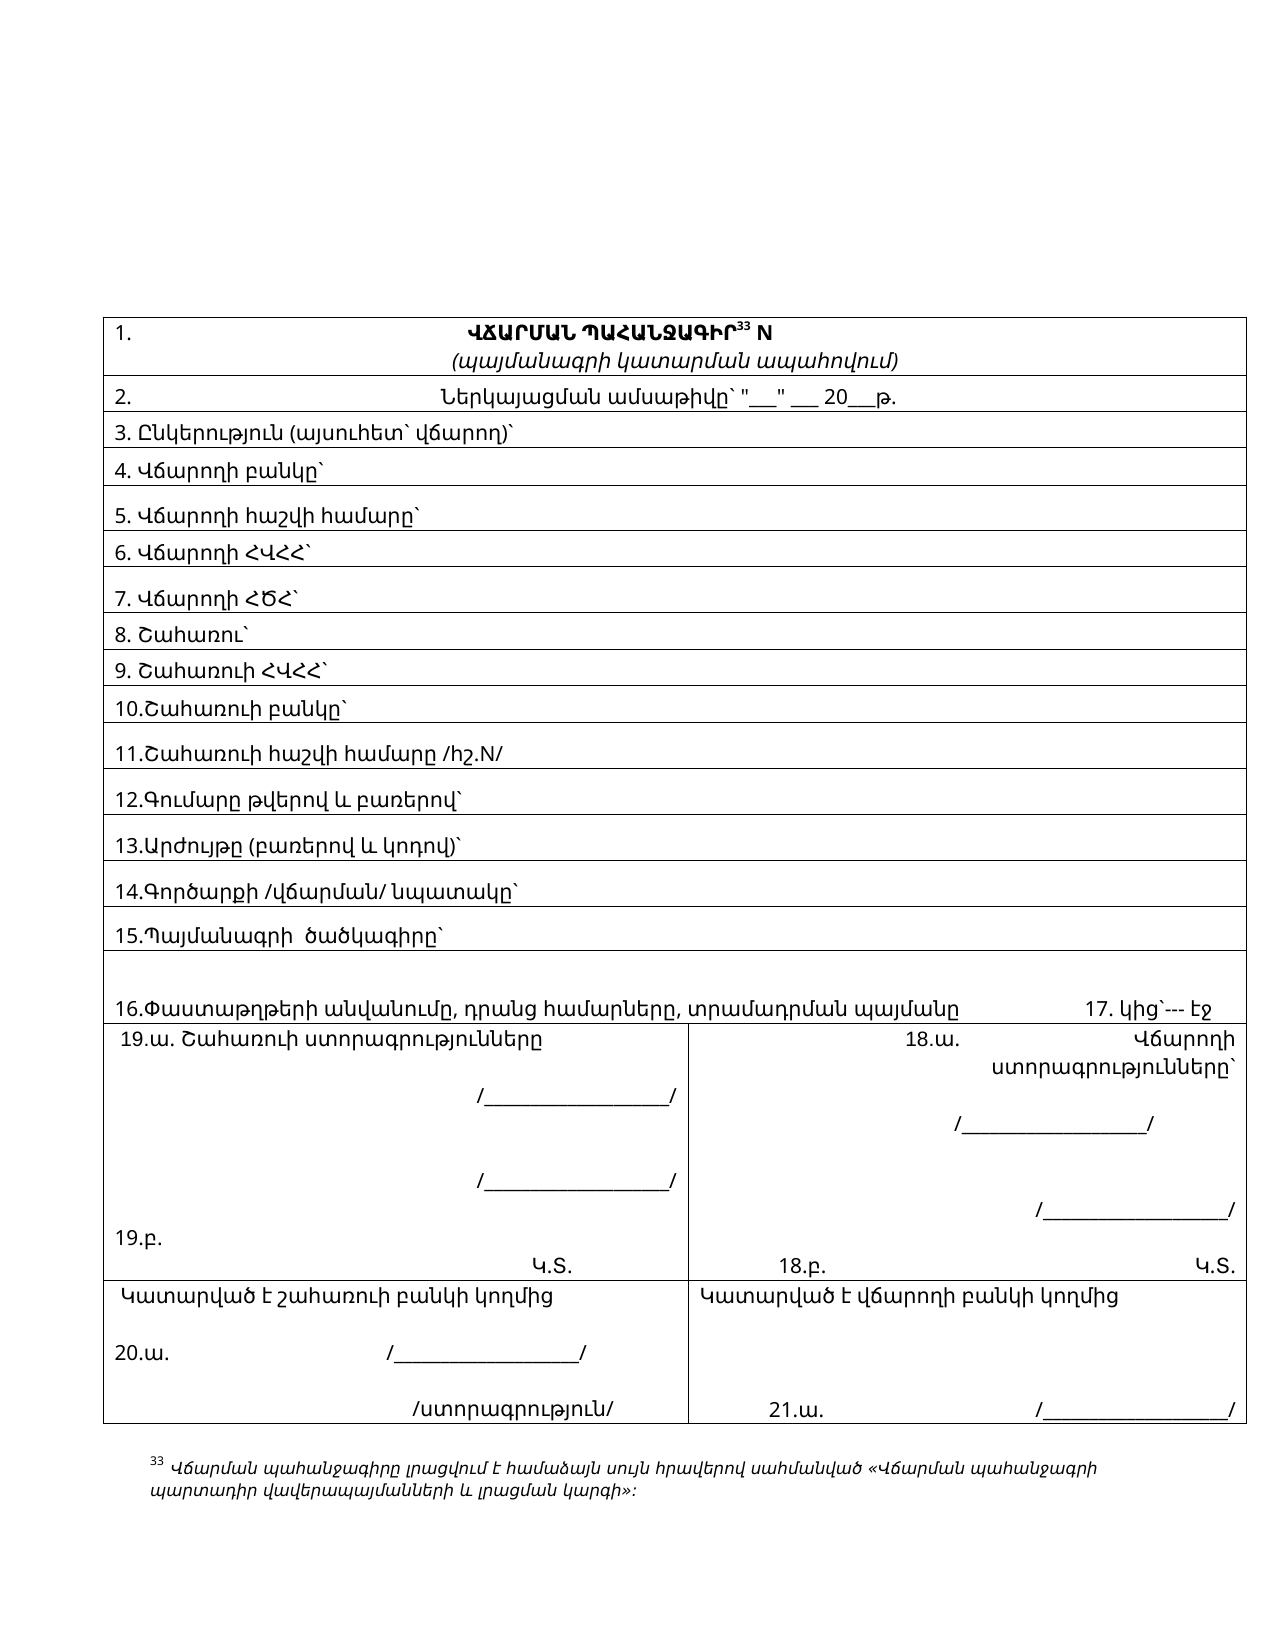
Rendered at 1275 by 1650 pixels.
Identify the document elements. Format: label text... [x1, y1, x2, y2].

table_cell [689, 1281, 1246, 1423]
table_cell 15.Պայմանագրի ծածկագիրը` [104, 907, 1246, 950]
table_cell 18.ա. Վճարողի ստորագրությունները` /____________________/ /____________________/ 18.բ. Կ.Տ. [689, 1024, 1246, 1280]
table_cell 3. Ընկերություն (այսուհետ` վճարող)` [104, 412, 1246, 447]
table_cell 2. Ներկայացման ամսաթիվը` "___" ___ 20___թ. [104, 376, 1246, 411]
table_cell 11.Շահառուի հաշվի համարը /հշ.N/ [104, 723, 1246, 767]
table_cell 13.Արժույթը (բառերով և կոդով)` [104, 815, 1246, 859]
table_cell 16.Փաստաթղթերի անվանումը, դրանց համարները, տրամադրման պայմանը 17. կից`--- էջ [104, 951, 1246, 1023]
table_cell 7. Վճարողի ՀԾՀ` [104, 567, 1246, 612]
table_cell 14.Գործարքի /վճարման/ նպատակը` [104, 861, 1246, 906]
table_cell 6. Վճարողի ՀՎՀՀ` [104, 531, 1246, 566]
table_cell 9. Շահառուի ՀՎՀՀ` [104, 650, 1246, 685]
table_cell 10.Շահառուի բանկը` [104, 686, 1246, 722]
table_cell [104, 1281, 688, 1423]
table_cell 19.ա. Շահառուի ստորագրությունները /____________________/ /____________________/ 19.բ. Կ.Տ. [104, 1024, 688, 1280]
table_cell 8. Շահառու` [104, 613, 1246, 649]
table_header 1. ՎՃԱՐՄԱՆ ՊԱՀԱՆՋԱԳԻՐ N (պայմանագրի կատարման ապահովում) [104, 318, 1246, 374]
table_cell 5. Վճարողի հաշվի համարը` [104, 486, 1246, 529]
table_cell 4. Վճարողի բանկը` [104, 448, 1246, 484]
table_cell 12.Գումարը թվերով և բառերով` [104, 769, 1246, 813]
